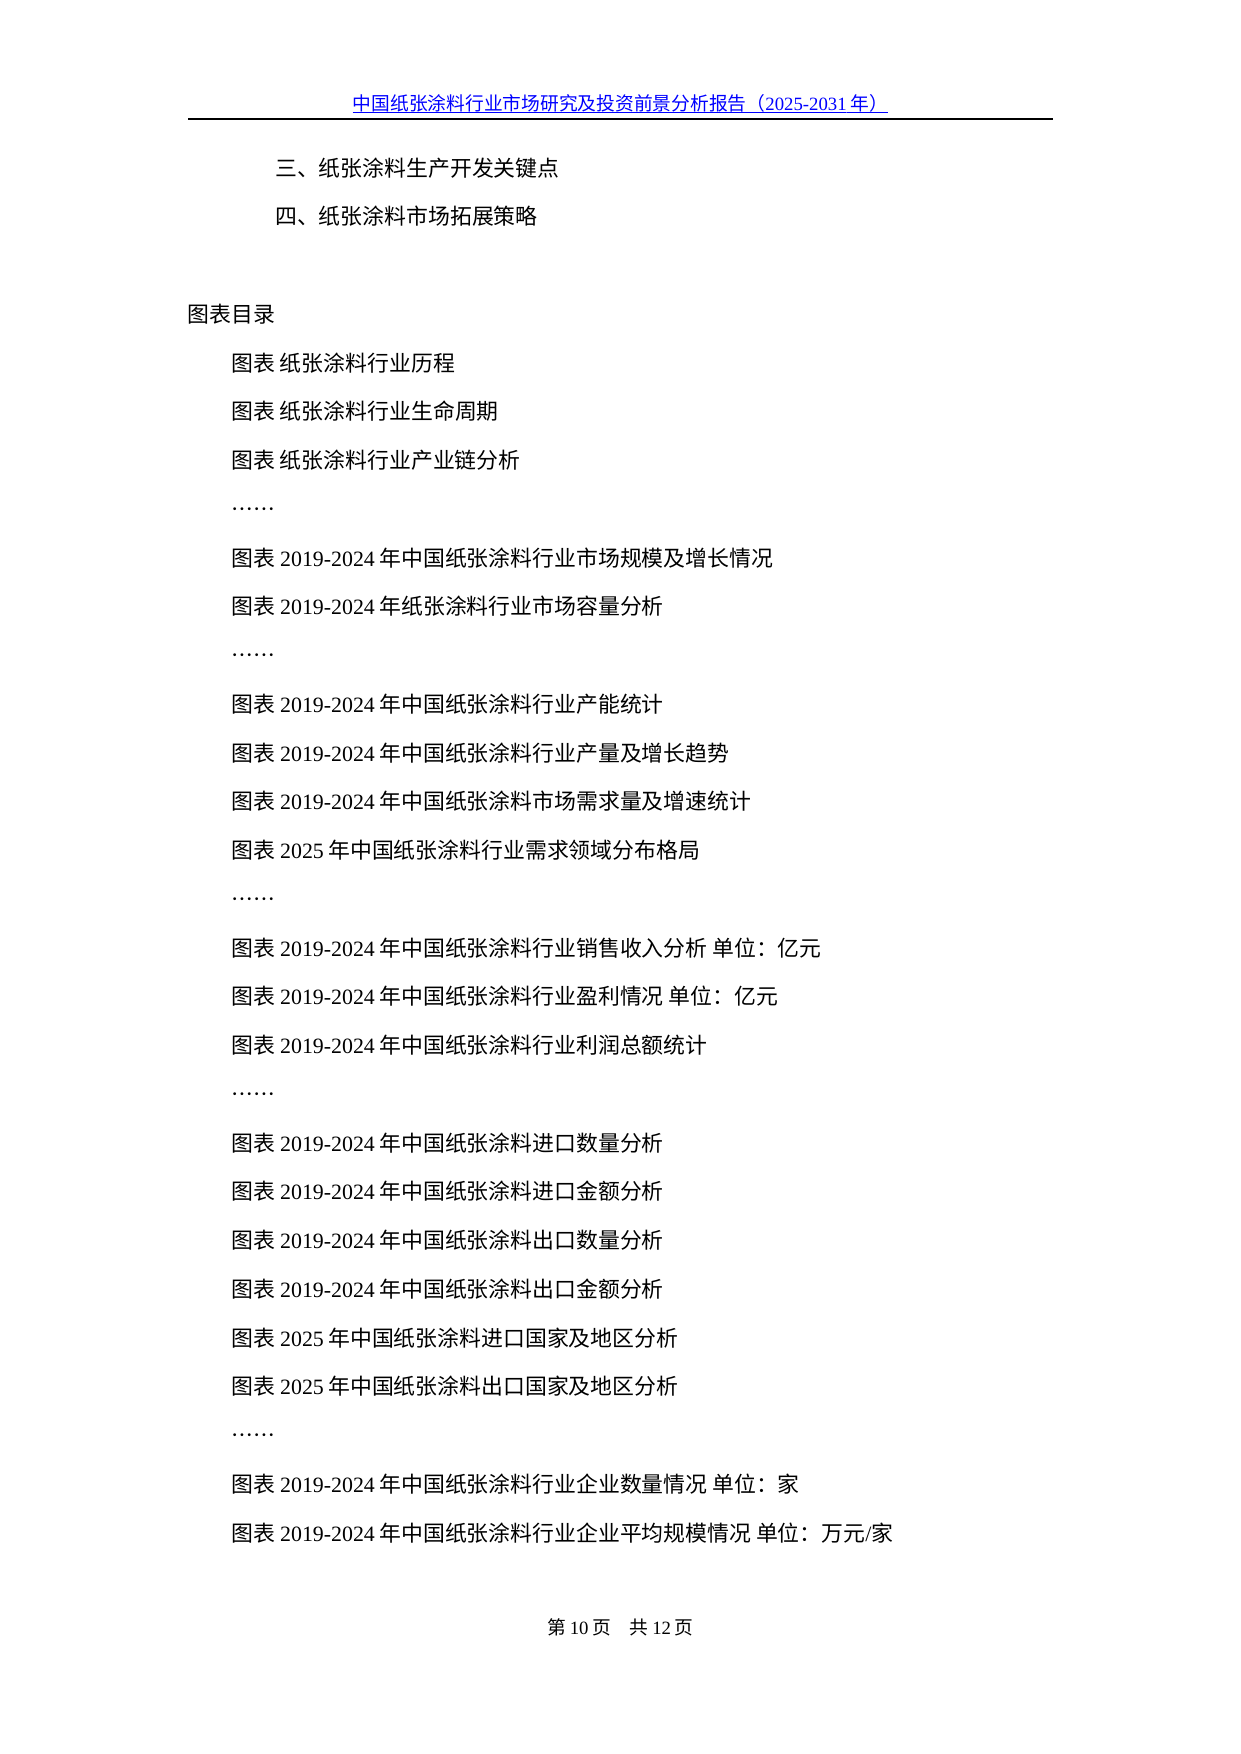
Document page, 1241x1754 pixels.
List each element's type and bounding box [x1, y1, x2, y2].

text [187, 150, 1053, 1548]
